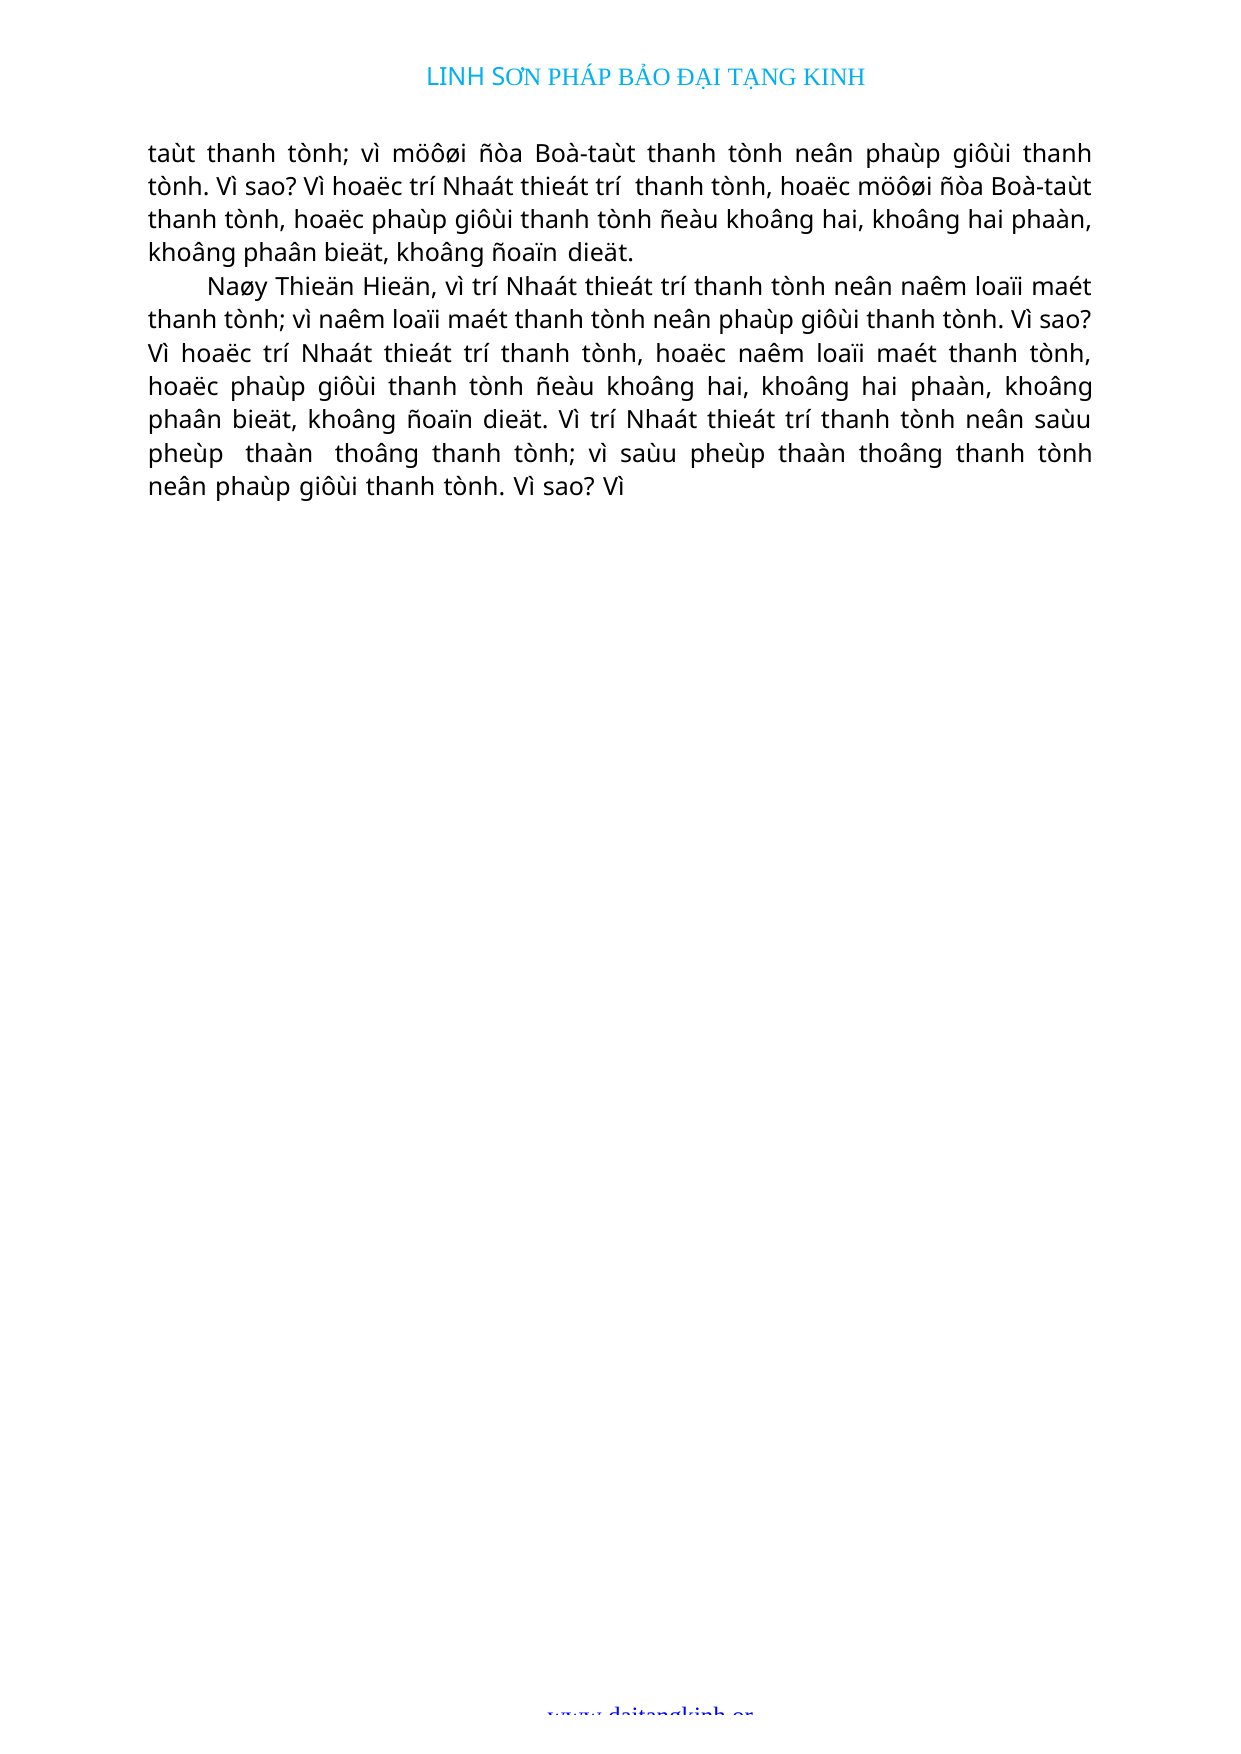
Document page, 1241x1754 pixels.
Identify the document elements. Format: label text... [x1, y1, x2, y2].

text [148, 135, 1093, 269]
text Naøy Thieän Hieän, vì trí Nhaát thieát trí thanh tònh neân naêm loaïi maét thanh tònh; vì naêm loaïi maét thanh tònh neân phaùp giôùi thanh tònh. Vì sao? Vì hoaëc trí Nhaát thieát trí thanh tònh, hoaëc naêm loaïi maét thanh tònh, hoaëc phaùp giôùi thanh tònh ñeàu khoâng hai, khoâng hai phaàn, khoâng phaân bieät, khoâng ñoaïn dieät. Vì trí Nhaát thieát trí thanh tònh neân saùu pheùp thaàn thoâng thanh tònh; vì saùu pheùp thaàn thoâng thanh tònh neân phaùp giôùi thanh tònh. Vì sao? Vì [148, 269, 1093, 503]
